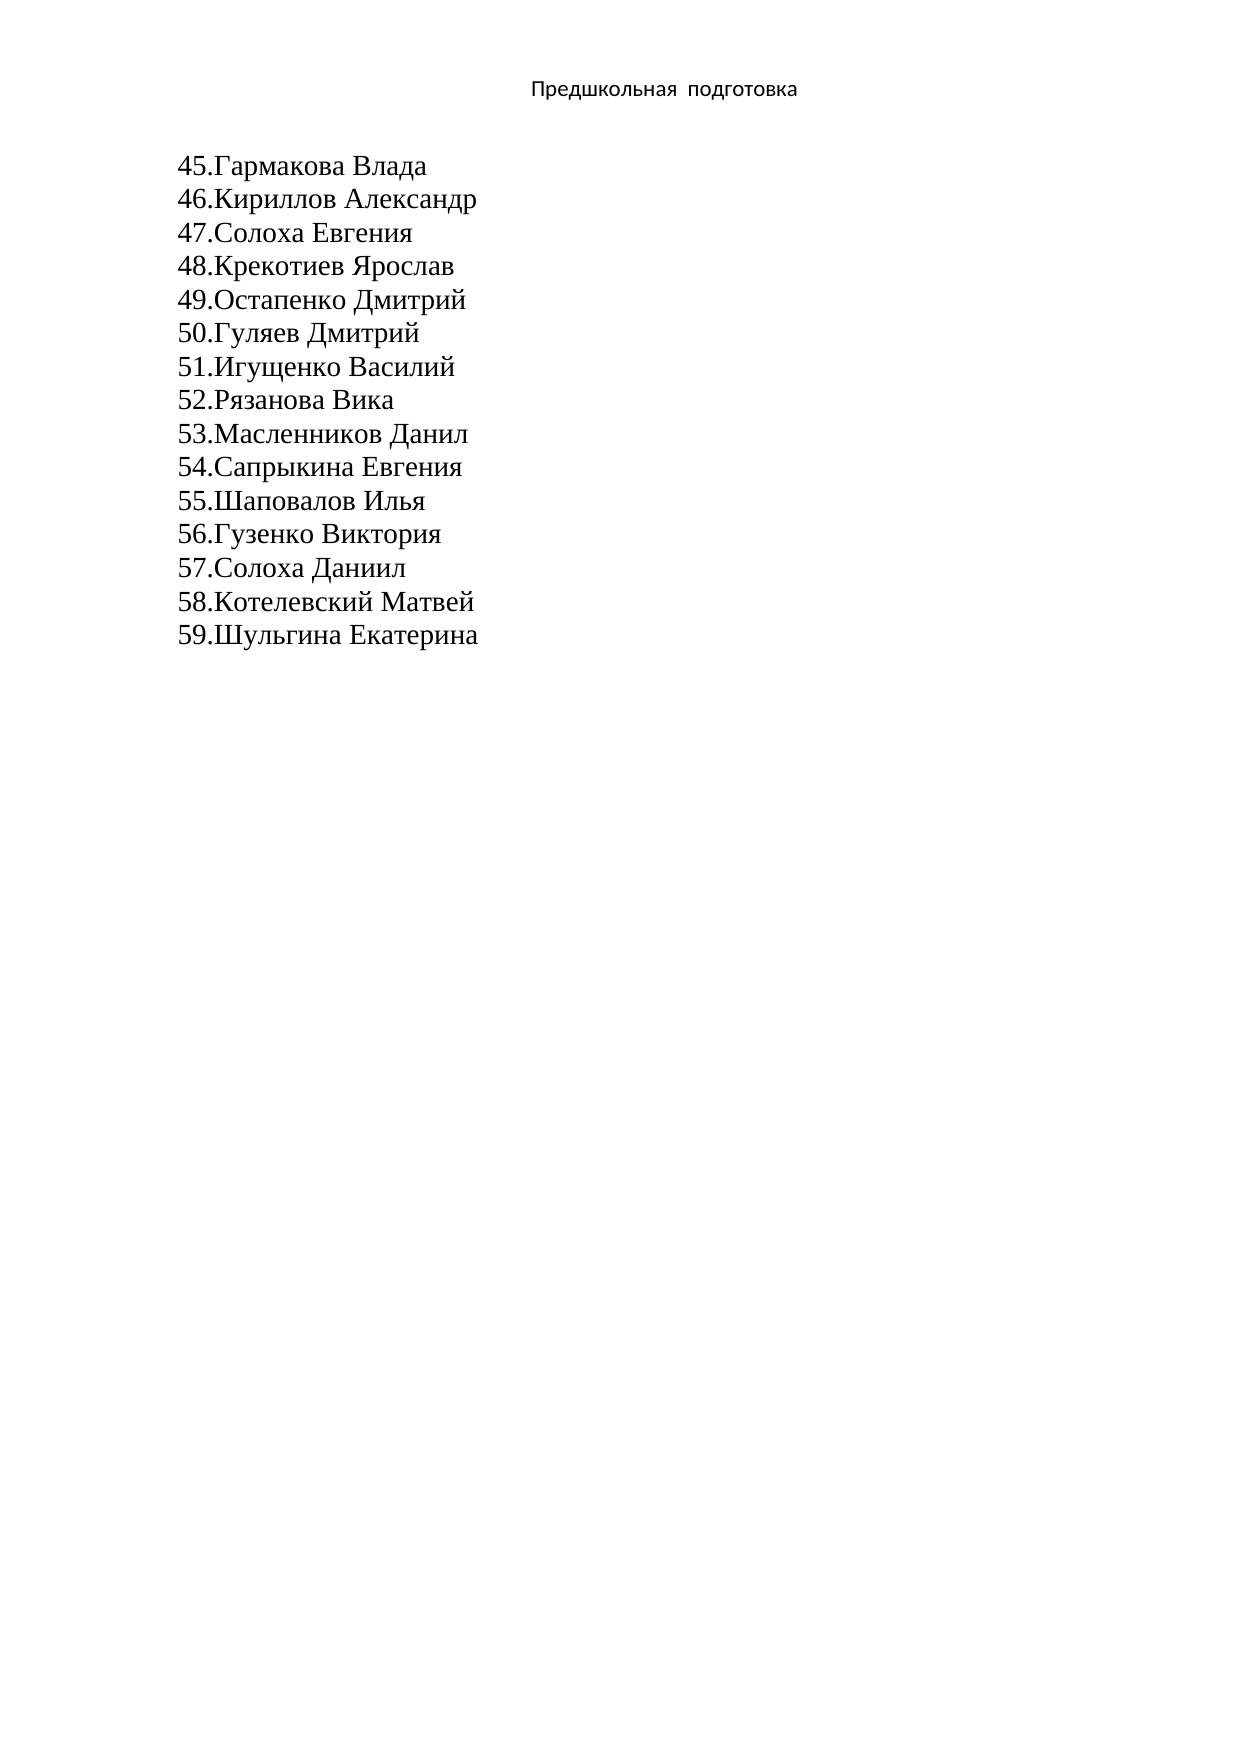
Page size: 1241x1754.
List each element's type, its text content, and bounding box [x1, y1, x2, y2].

text 58.Котелевский Матвей [177, 584, 1152, 617]
text 51.Игущенко Василий [177, 349, 1152, 382]
text 46.Кириллов Александр [177, 181, 1152, 215]
text 48.Крекотиев Ярослав [177, 248, 1152, 282]
text 53.Масленников Данил [177, 416, 1152, 449]
text 57.Солоха Даниил [177, 550, 1152, 584]
text 56.Гузенко Виктория [177, 517, 1152, 550]
text 50.Гуляев Дмитрий [177, 315, 1152, 349]
text 49.Остапенко Дмитрий [177, 282, 1152, 315]
text 52.Рязанова Вика [177, 382, 1152, 416]
text 59.Шульгина Екатерина [177, 617, 1152, 651]
text 55.Шаповалов Илья [177, 483, 1152, 517]
text 47.Солоха Евгения [177, 215, 1152, 248]
text 54.Сапрыкина Евгения [177, 449, 1152, 483]
text 45.Гармакова Влада [177, 148, 1152, 181]
